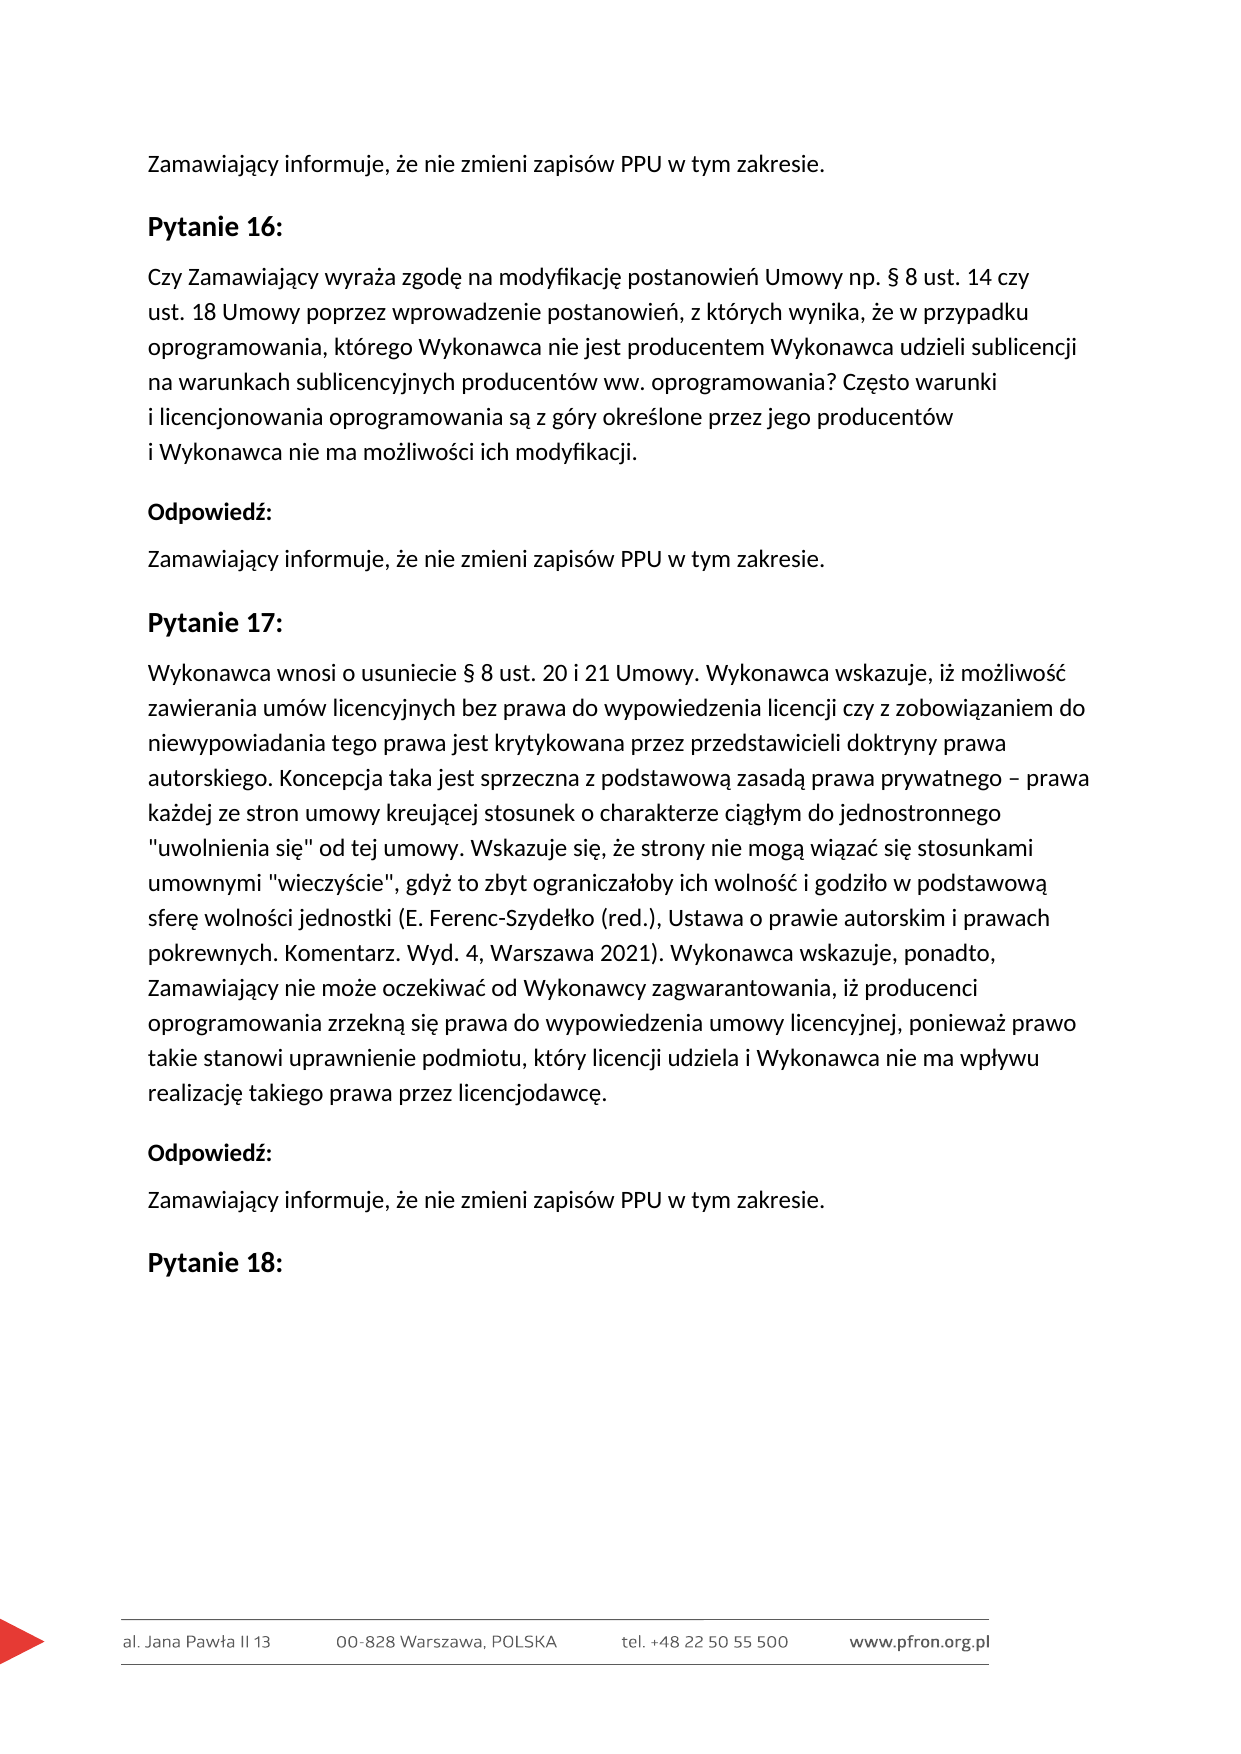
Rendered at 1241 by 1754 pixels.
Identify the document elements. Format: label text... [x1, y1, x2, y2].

subtitle Odpowiedź: [148, 1137, 1092, 1168]
subtitle Odpowiedź: [148, 496, 1092, 527]
subtitle Pytanie 16: [148, 208, 1092, 243]
subtitle Pytanie 17: [148, 604, 1092, 639]
subtitle Pytanie 18: [148, 1244, 1092, 1280]
text Zamawiający informuje, że nie zmieni zapisów PPU w tym zakresie. [148, 544, 1092, 574]
text Zamawiający informuje, że nie zmieni zapisów PPU w tym zakresie. [148, 1184, 1092, 1215]
text Czy Zamawiający wyraża zgodę na modyfikację postanowień Umowy np. § 8 ust. 14 czy ust. 18 Umowy poprzez wprowadzenie postanowień, z których wynika, że w przypadku oprogramowania, którego Wykonawca nie jest producentem Wykonawca udzieli sublicencji na warunkach sublicencyjnych producentów ww. oprogramowania? Często warunki i licencjonowania oprogramowania są z góry określone przez jego producentów i Wykonawca nie ma możliwości ich modyfikacji. [148, 261, 1092, 467]
text Zamawiający informuje, że nie zmieni zapisów PPU w tym zakresie. [148, 148, 1092, 178]
text Wykonawca wnosi o usuniecie § 8 ust. 20 i 21 Umowy. Wykonawca wskazuje, iż możliwość zawierania umów licencyjnych bez prawa do wypowiedzenia licencji czy z zobowiązaniem do niewypowiadania tego prawa jest krytykowana przez przedstawicieli doktryny prawa autorskiego. Koncepcja taka jest sprzeczna z podstawową zasadą prawa prywatnego – prawa każdej ze stron umowy kreującej stosunek o charakterze ciągłym do jednostronnego "uwolnienia się" od tej umowy. Wskazuje się, że strony nie mogą wiązać się stosunkami umownymi "wieczyście", gdyż to zbyt ograniczałoby ich wolność i godziło w podstawową sferę wolności jednostki (E. Ferenc-Szydełko (red.), Ustawa o prawie autorskim i prawach pokrewnych. Komentarz. Wyd. 4, Warszawa 2021). Wykonawca wskazuje, ponadto, Zamawiający nie może oczekiwać od Wykonawcy zagwarantowania, iż producenci oprogramowania zrzekną się prawa do wypowiedzenia umowy licencyjnej, ponieważ prawo takie stanowi uprawnienie podmiotu, który licencji udziela i Wykonawca nie ma wpływu realizację takiego prawa przez licencjodawcę. [148, 657, 1092, 1108]
